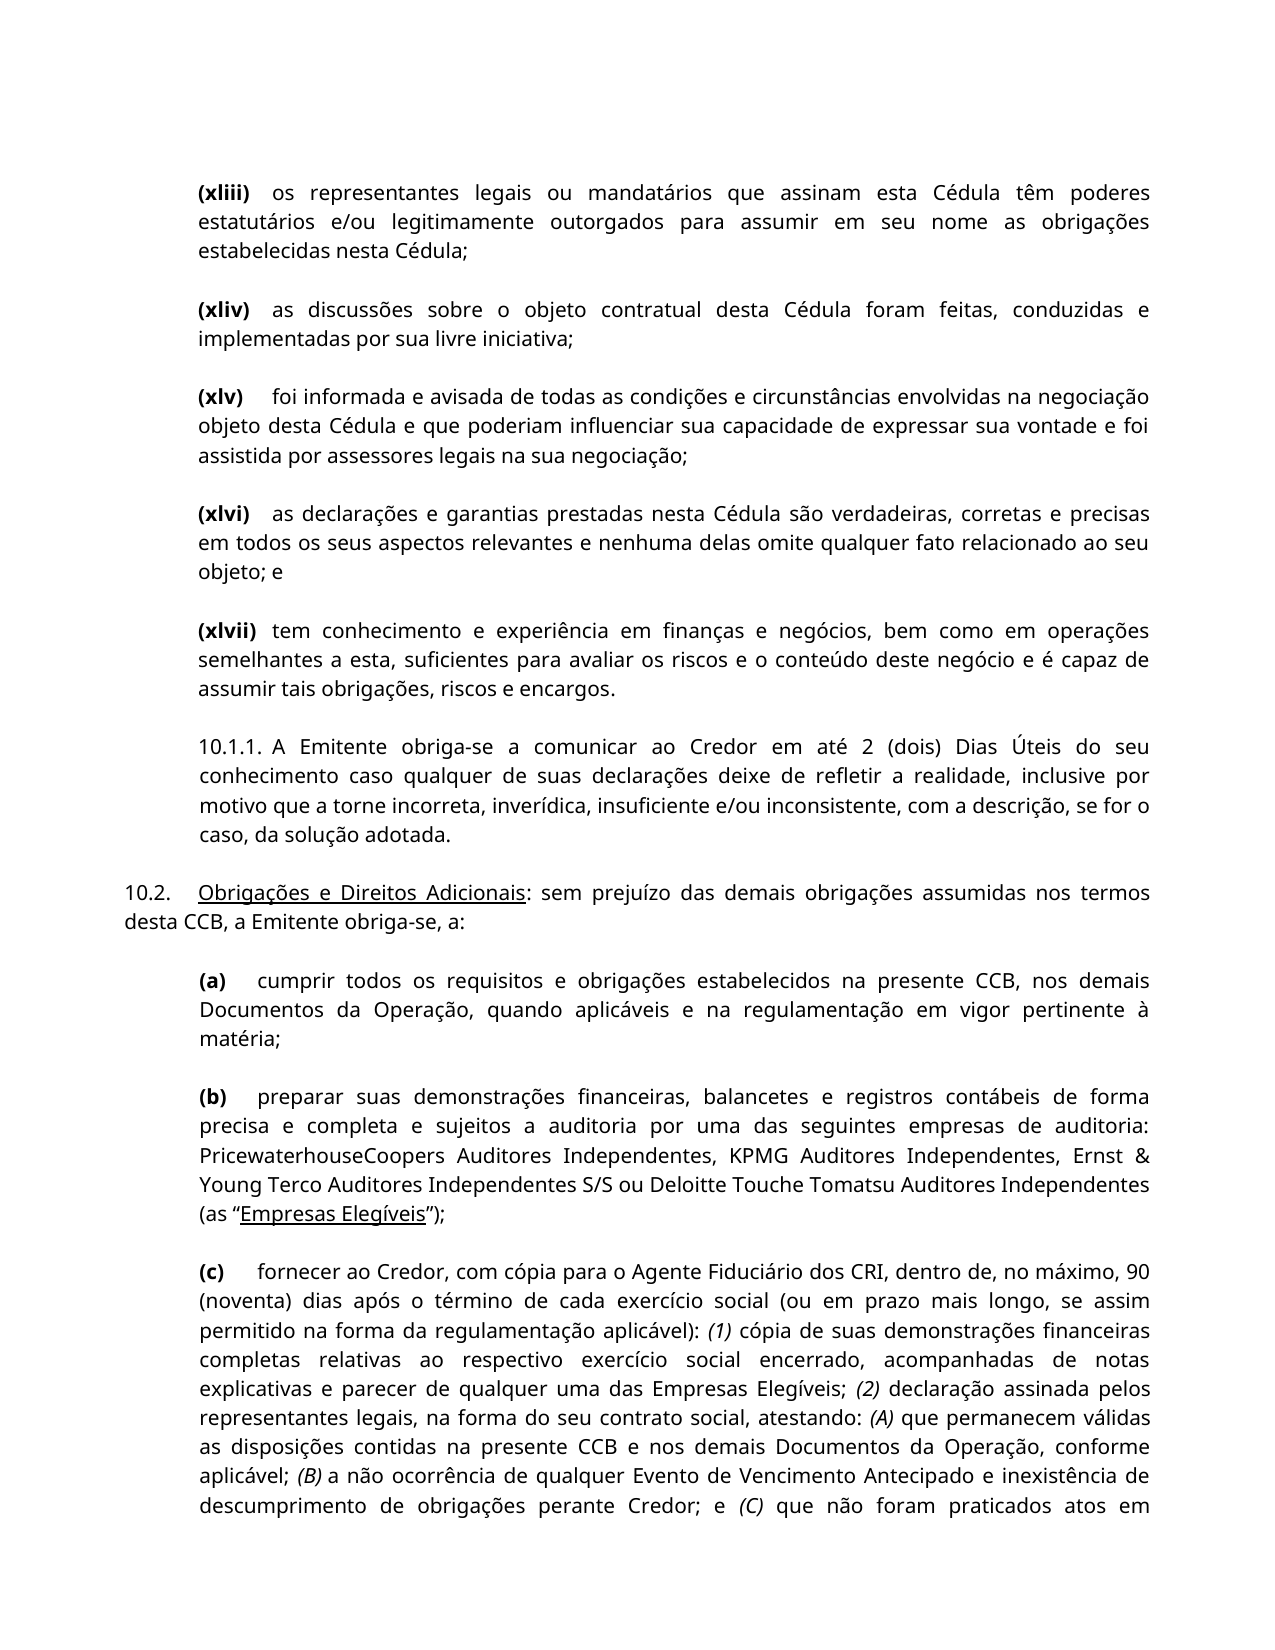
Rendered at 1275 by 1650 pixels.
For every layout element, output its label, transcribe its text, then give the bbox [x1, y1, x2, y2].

list as discussões sobre o objeto contratual desta Cédula foram feitas, conduzidas e implementadas por sua livre iniciativa; [198, 294, 1151, 352]
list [199, 1256, 1151, 1519]
list cumprir todos os requisitos e obrigações estabelecidos na presente CCB, nos demais Documentos da Operação, quando aplicáveis e na regulamentação em vigor pertinente à matéria; [199, 965, 1151, 1052]
list preparar suas demonstrações financeiras, balancetes e registros contábeis de forma precisa e completa e sujeitos a auditoria por uma das seguintes empresas de auditoria: PricewaterhouseCoopers Auditores Independentes, KPMG Auditores Independentes, Ernst & Young Terco Auditores Independentes S/S ou Deloitte Touche Tomatsu Auditores Independentes (as “Empresas Elegíveis”); [199, 1081, 1151, 1227]
list Obrigações e Direitos Adicionais: sem prejuízo das demais obrigações assumidas nos termos desta CCB, a Emitente obriga-se, a: [124, 877, 1151, 936]
list os representantes legais ou mandatários que assinam esta Cédula têm poderes estatutários e/ou legitimamente outorgados para assumir em seu nome as obrigações estabelecidas nesta Cédula; [198, 177, 1151, 265]
list foi informada e avisada de todas as condições e circunstâncias envolvidas na negociação objeto desta Cédula e que poderiam influenciar sua capacidade de expressar sua vontade e foi assistida por assessores legais na sua negociação; [198, 381, 1151, 469]
list A Emitente obriga-se a comunicar ao Credor em até 2 (dois) Dias Úteis do seu conhecimento caso qualquer de suas declarações deixe de refletir a realidade, inclusive por motivo que a torne incorreta, inverídica, insuficiente e/ou inconsistente, com a descrição, se for o caso, da solução adotada. [198, 731, 1151, 848]
list tem conhecimento e experiência em finanças e negócios, bem como em operações semelhantes a esta, suficientes para avaliar os riscos e o conteúdo deste negócio e é capaz de assumir tais obrigações, riscos e encargos. [198, 615, 1151, 702]
list as declarações e garantias prestadas nesta Cédula são verdadeiras, corretas e precisas em todos os seus aspectos relevantes e nenhuma delas omite qualquer fato relacionado ao seu objeto; e [198, 498, 1151, 586]
